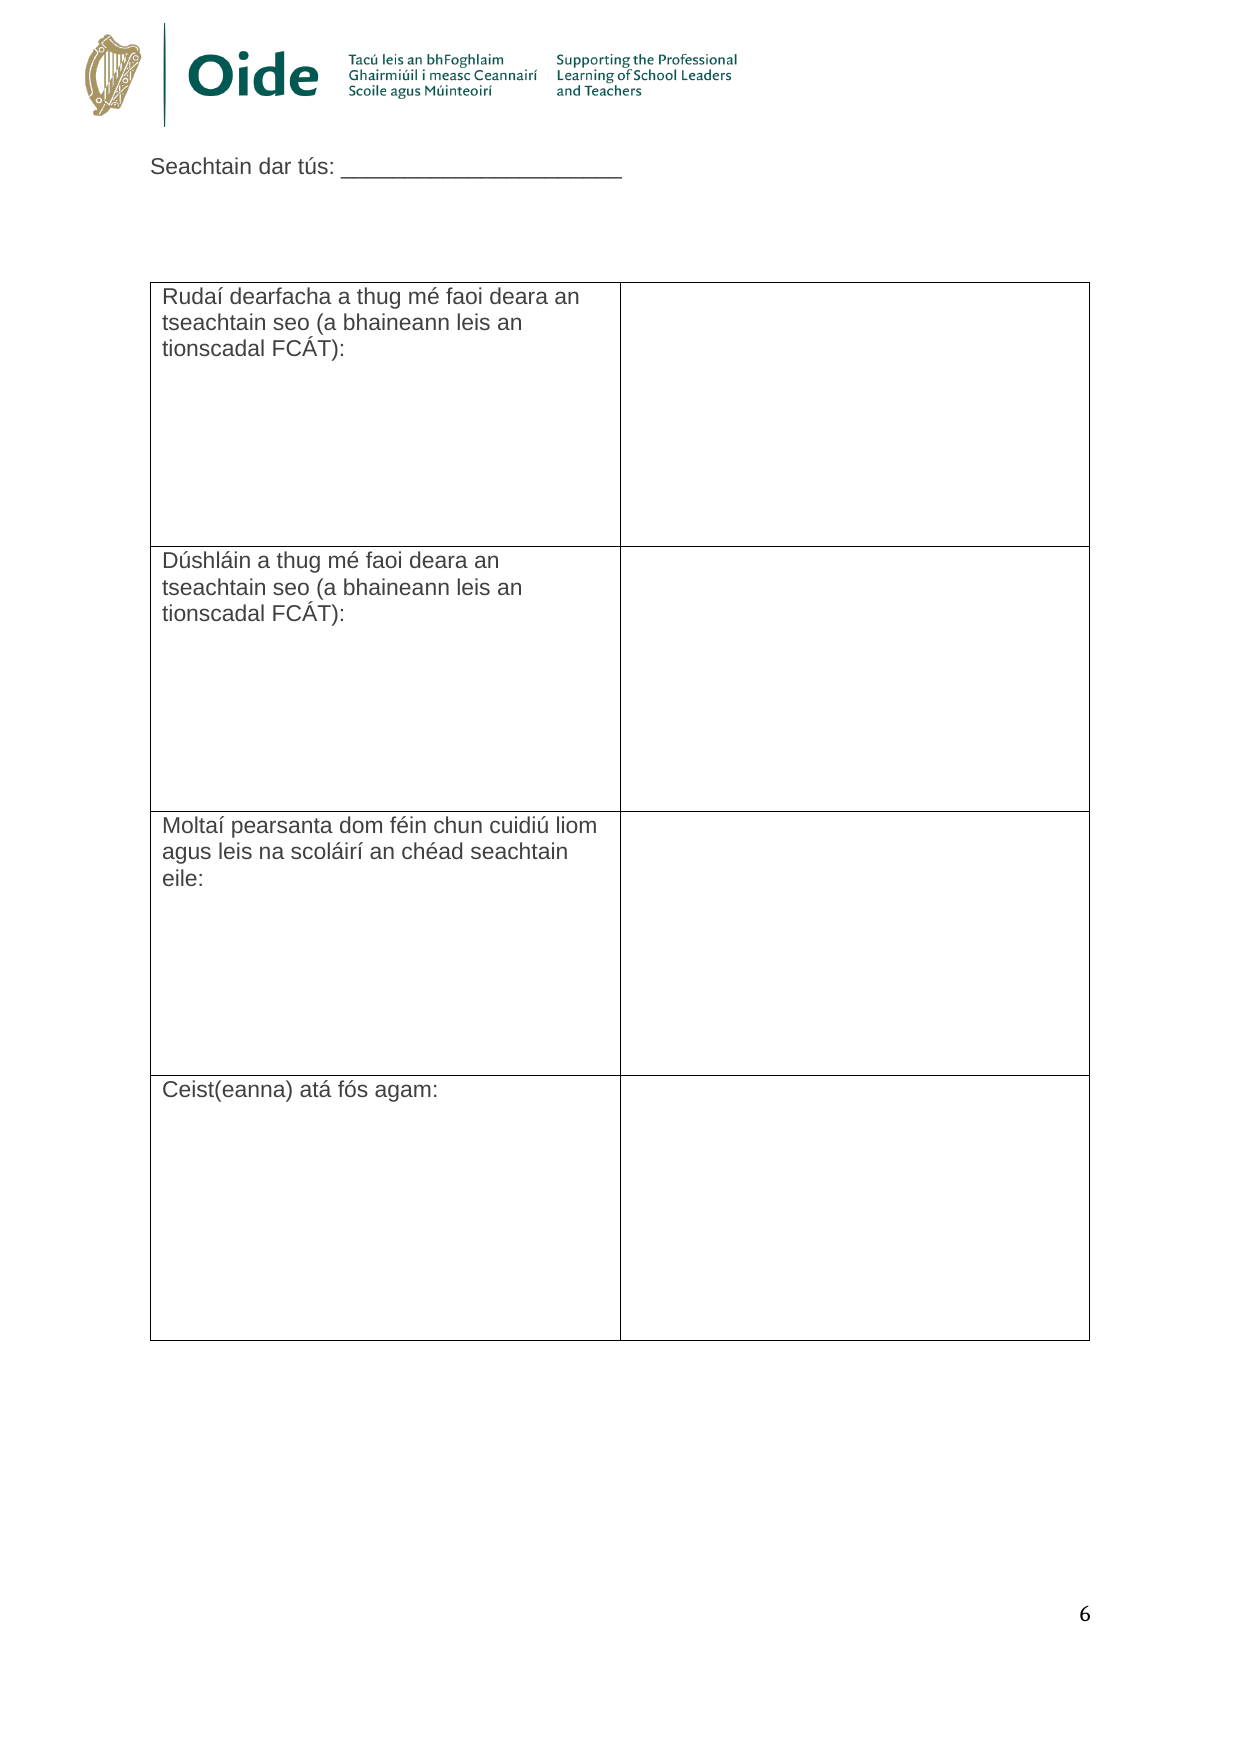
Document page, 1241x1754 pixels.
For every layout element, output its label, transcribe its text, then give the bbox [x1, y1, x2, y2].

table_cell [621, 812, 1089, 1075]
table_cell Dúshláin a thug mé faoi deara an tseachtain seo (a bhaineann leis an tionscadal FCÁT): [151, 547, 620, 811]
text Seachtain dar tús: ______________________ [150, 153, 1090, 179]
table_cell Ceist(eanna) atá fós agam: [151, 1076, 620, 1340]
table_header Rudaí dearfacha a thug mé faoi deara an tseachtain seo (a bhaineann leis an tionscadal FCÁT): [151, 283, 620, 546]
table_cell [621, 1076, 1089, 1340]
picture [83, 23, 738, 127]
table_cell [621, 547, 1089, 811]
table_cell Moltaí pearsanta dom féin chun cuidiú liom agus leis na scoláirí an chéad seachtain eile: [151, 812, 620, 1075]
table_header [621, 283, 1089, 546]
